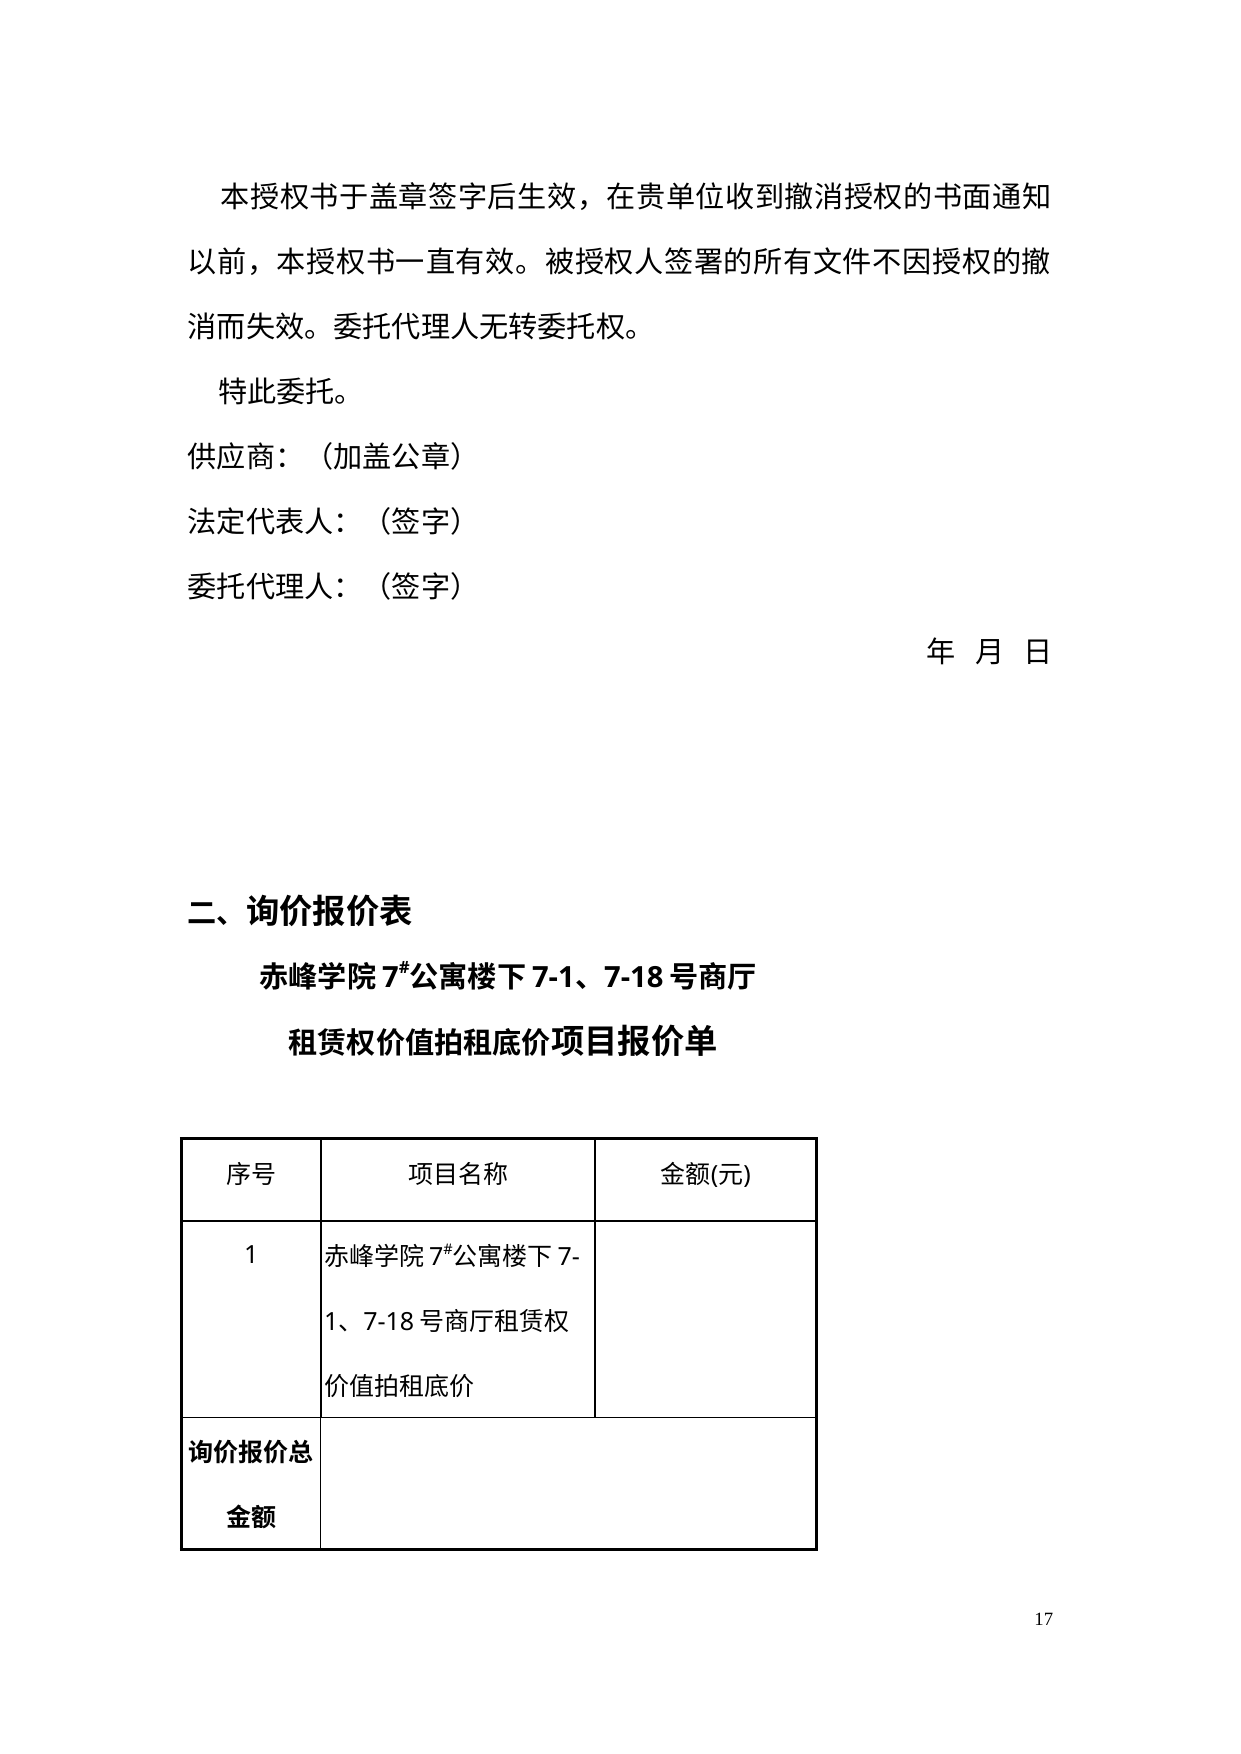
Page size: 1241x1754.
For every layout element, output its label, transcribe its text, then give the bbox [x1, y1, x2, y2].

table_header 序号 [183, 1140, 320, 1220]
text 委托代理人：（签字） [187, 552, 1053, 617]
table_cell 赤峰学院7#公寓楼下7-1、7-18号商厅租赁权价值拍租底价 [322, 1222, 594, 1417]
table_header 项目名称 [322, 1140, 594, 1220]
table_cell 1 [183, 1222, 320, 1417]
text 特此委托。 [187, 357, 1053, 422]
table_cell 询价报价总金额 [183, 1418, 320, 1548]
table_cell [596, 1222, 815, 1417]
table_header 金额(元) [596, 1140, 815, 1220]
text 二、询价报价表 [187, 877, 1053, 942]
text 法定代表人：（签字） [187, 487, 1053, 552]
text 租赁权价值拍租底价项目报价单 [187, 1007, 1053, 1072]
text 供应商：（加盖公章） [187, 422, 1053, 487]
text 本授权书于盖章签字后生效，在贵单位收到撤消授权的书面通知以前，本授权书一直有效。被授权人签署的所有文件不因授权的撤消而失效。委托代理人无转委托权。 [187, 162, 1053, 357]
table_cell [321, 1418, 815, 1548]
text 年 月 日 [187, 617, 1053, 682]
text 赤峰学院7#公寓楼下7-1、7-18号商厅 [187, 942, 1053, 1007]
